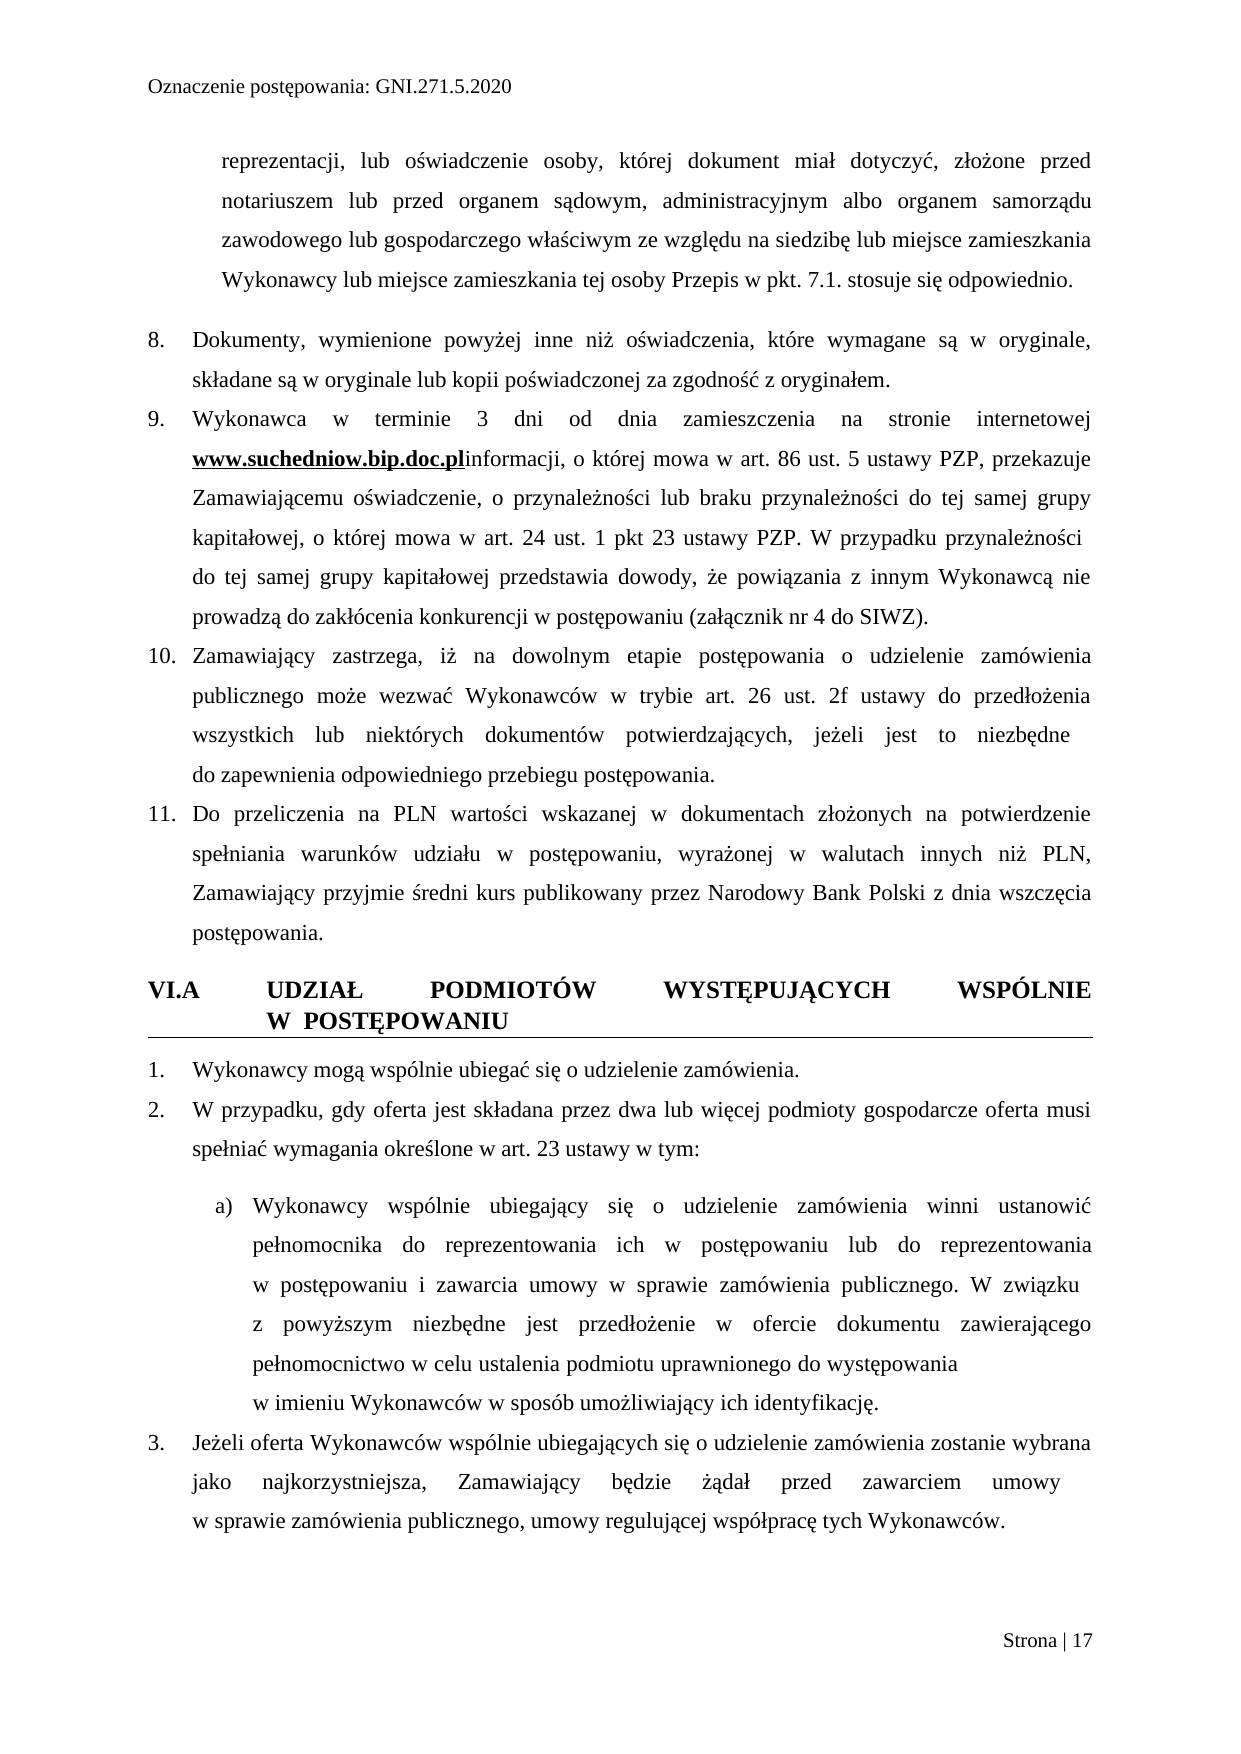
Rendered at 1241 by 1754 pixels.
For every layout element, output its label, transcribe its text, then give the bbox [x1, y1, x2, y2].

list Zamawiający zastrzega, iż na dowolnym etapie postępowania o udzielenie zamówienia publicznego może wezwać Wykonawców w trybie art. 26 ust. 2f ustawy do przedłożenia wszystkich lub niektórych dokumentów potwierdzających, jeżeli jest to niezbędne do zapewnienia odpowiedniego przebiegu postępowania. [148, 642, 1093, 787]
list Jeżeli oferta Wykonawców wspólnie ubiegających się o udzielenie zamówienia zostanie wybrana jako najkorzystniejsza, Zamawiający będzie żądał przed zawarciem umowy w sprawie zamówienia publicznego, umowy regulującej współpracę tych Wykonawców. [148, 1428, 1093, 1534]
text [148, 148, 1093, 292]
list Do przeliczenia na PLN wartości wskazanej w dokumentach złożonych na potwierdzenie spełniania warunków udziału w postępowaniu, wyrażonej w walutach innych niż PLN, Zamawiający przyjmie średni kurs publikowany przez Narodowy Bank Polski z dnia wszczęcia postępowania. [148, 800, 1093, 945]
list Wykonawcy mogą wspólnie ubiegać się o udzielenie zamówienia. [148, 1057, 1093, 1083]
list Dokumenty, wymienione powyżej inne niż oświadczenia, które wymagane są w oryginale, składane są w oryginale lub kopii poświadczonej za zgodność z oryginałem. [148, 326, 1093, 392]
list W przypadku, gdy oferta jest składana przez dwa lub więcej podmioty gospodarcze oferta musi spełniać wymagania określone w art. 23 ustawy w tym: [148, 1096, 1093, 1162]
list Wykonawca w terminie 3 dni od dnia zamieszczenia na stronie internetowej www.suchedniow.bip.doc.plinformacji, o której mowa w art. 86 ust. 5 ustawy PZP, przekazuje Zamawiającemu oświadczenie, o przynależności lub braku przynależności do tej samej grupy kapitałowej, o której mowa w art. 24 ust. 1 pkt 23 ustawy PZP. W przypadku przynależności do tej samej grupy kapitałowej przedstawia dowody, że powiązania z innym Wykonawcą nie prowadzą do zakłócenia konkurencji w postępowaniu (załącznik nr 4 do SIWZ). [148, 405, 1093, 629]
text VI.A UDZIAŁ PODMIOTÓW WYSTĘPUJĄCYCH WSPÓLNIE W POSTĘPOWANIU [148, 975, 1093, 1037]
list Wykonawcy wspólnie ubiegający się o udzielenie zamówienia winni ustanowić pełnomocnika do reprezentowania ich w postępowaniu lub do reprezentowania w postępowaniu i zawarcia umowy w sprawie zamówienia publicznego. W związku z powyższym niezbędne jest przedłożenie w ofercie dokumentu zawierającego pełnomocnictwo w celu ustalenia podmiotu uprawnionego do występowania w imieniu Wykonawców w sposób umożliwiający ich identyfikację. [215, 1192, 1093, 1415]
